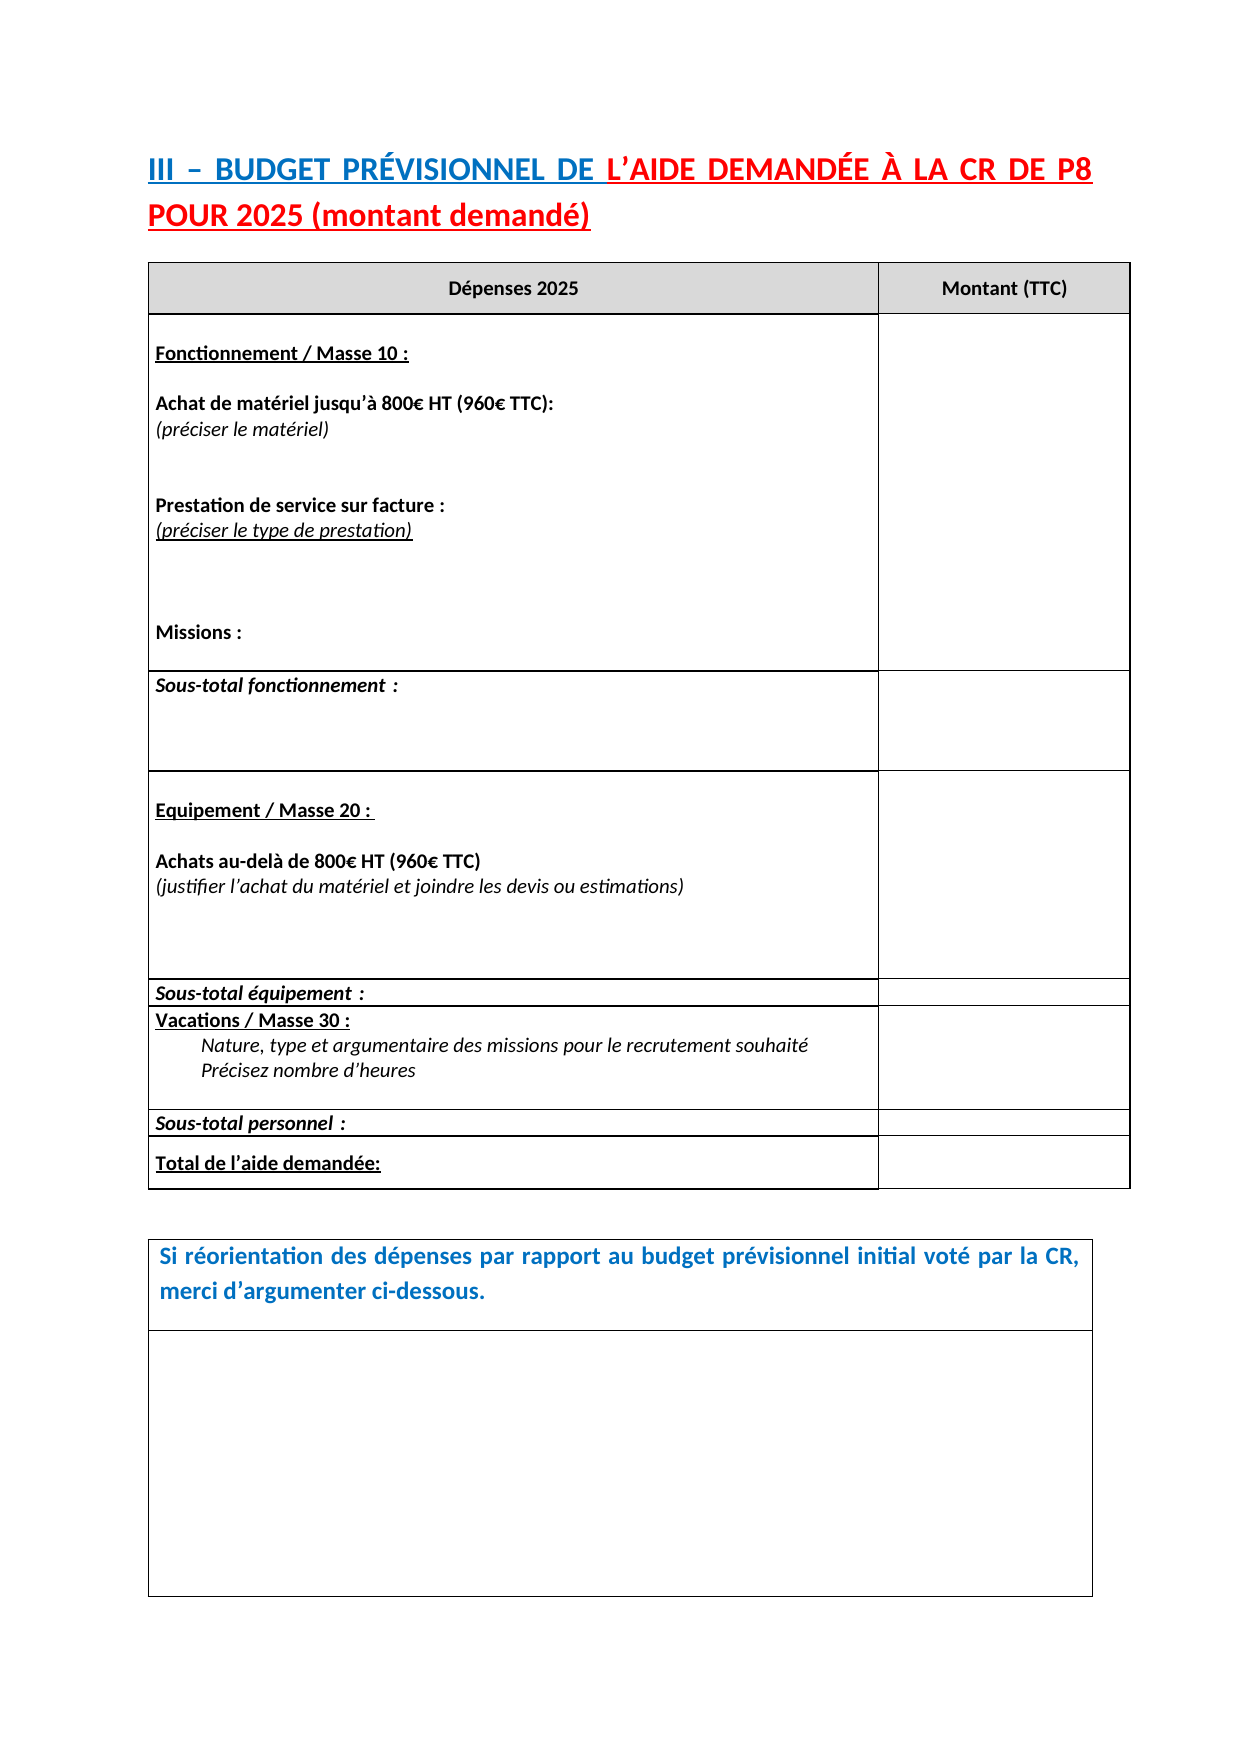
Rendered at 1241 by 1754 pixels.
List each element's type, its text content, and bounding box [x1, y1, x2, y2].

table_cell Sous-total personnel : [149, 1110, 878, 1135]
text III – BUDGET PRÉVISIONNEL DE L’AIDE DEMANDÉE À LA CR DE P8 POUR 2025 (montant demandé) [148, 148, 1093, 182]
table_cell Sous-total équipement : [149, 980, 878, 1005]
table_header Dépenses 2025 [149, 263, 878, 313]
table_cell Fonctionnement / Masse 10 : Achat de matériel jusqu’à 800€ HT (960€ TTC): (préciser le matériel) Prestation de service sur facture : (préciser le type de prestation) Missions : [149, 315, 878, 670]
table_cell Total de l’aide demandée: [149, 1137, 878, 1188]
table_header Si réorientation des dépenses par rapport au budget prévisionnel initial voté par la CR, merci d’argumenter ci-dessous. [149, 1240, 1092, 1330]
text III – BUDGET PRÉVISIONNEL DE L’AIDE DEMANDÉE À LA CR DE P8 POUR 2025 (montant demandé) [148, 184, 1093, 235]
table_cell [879, 1136, 1129, 1188]
table_cell Equipement / Masse 20 : Achats au-delà de 800€ HT (960€ TTC) (justifier l’achat du matériel et joindre les devis ou estimations) [149, 772, 878, 978]
table_cell Vacations / Masse 30 : Nature, type et argumentaire des missions pour le recrutement souhaité Précisez nombre d’heures [149, 1007, 878, 1108]
table_cell [879, 1006, 1129, 1108]
table_cell [879, 671, 1129, 770]
table_cell [879, 771, 1129, 978]
table_header Montant (TTC) [879, 263, 1129, 313]
table_cell [879, 314, 1129, 670]
table_cell [879, 1110, 1129, 1135]
table_cell [879, 979, 1129, 1005]
table_cell [149, 1331, 1092, 1596]
table_cell Sous-total fonctionnement : [149, 672, 878, 770]
